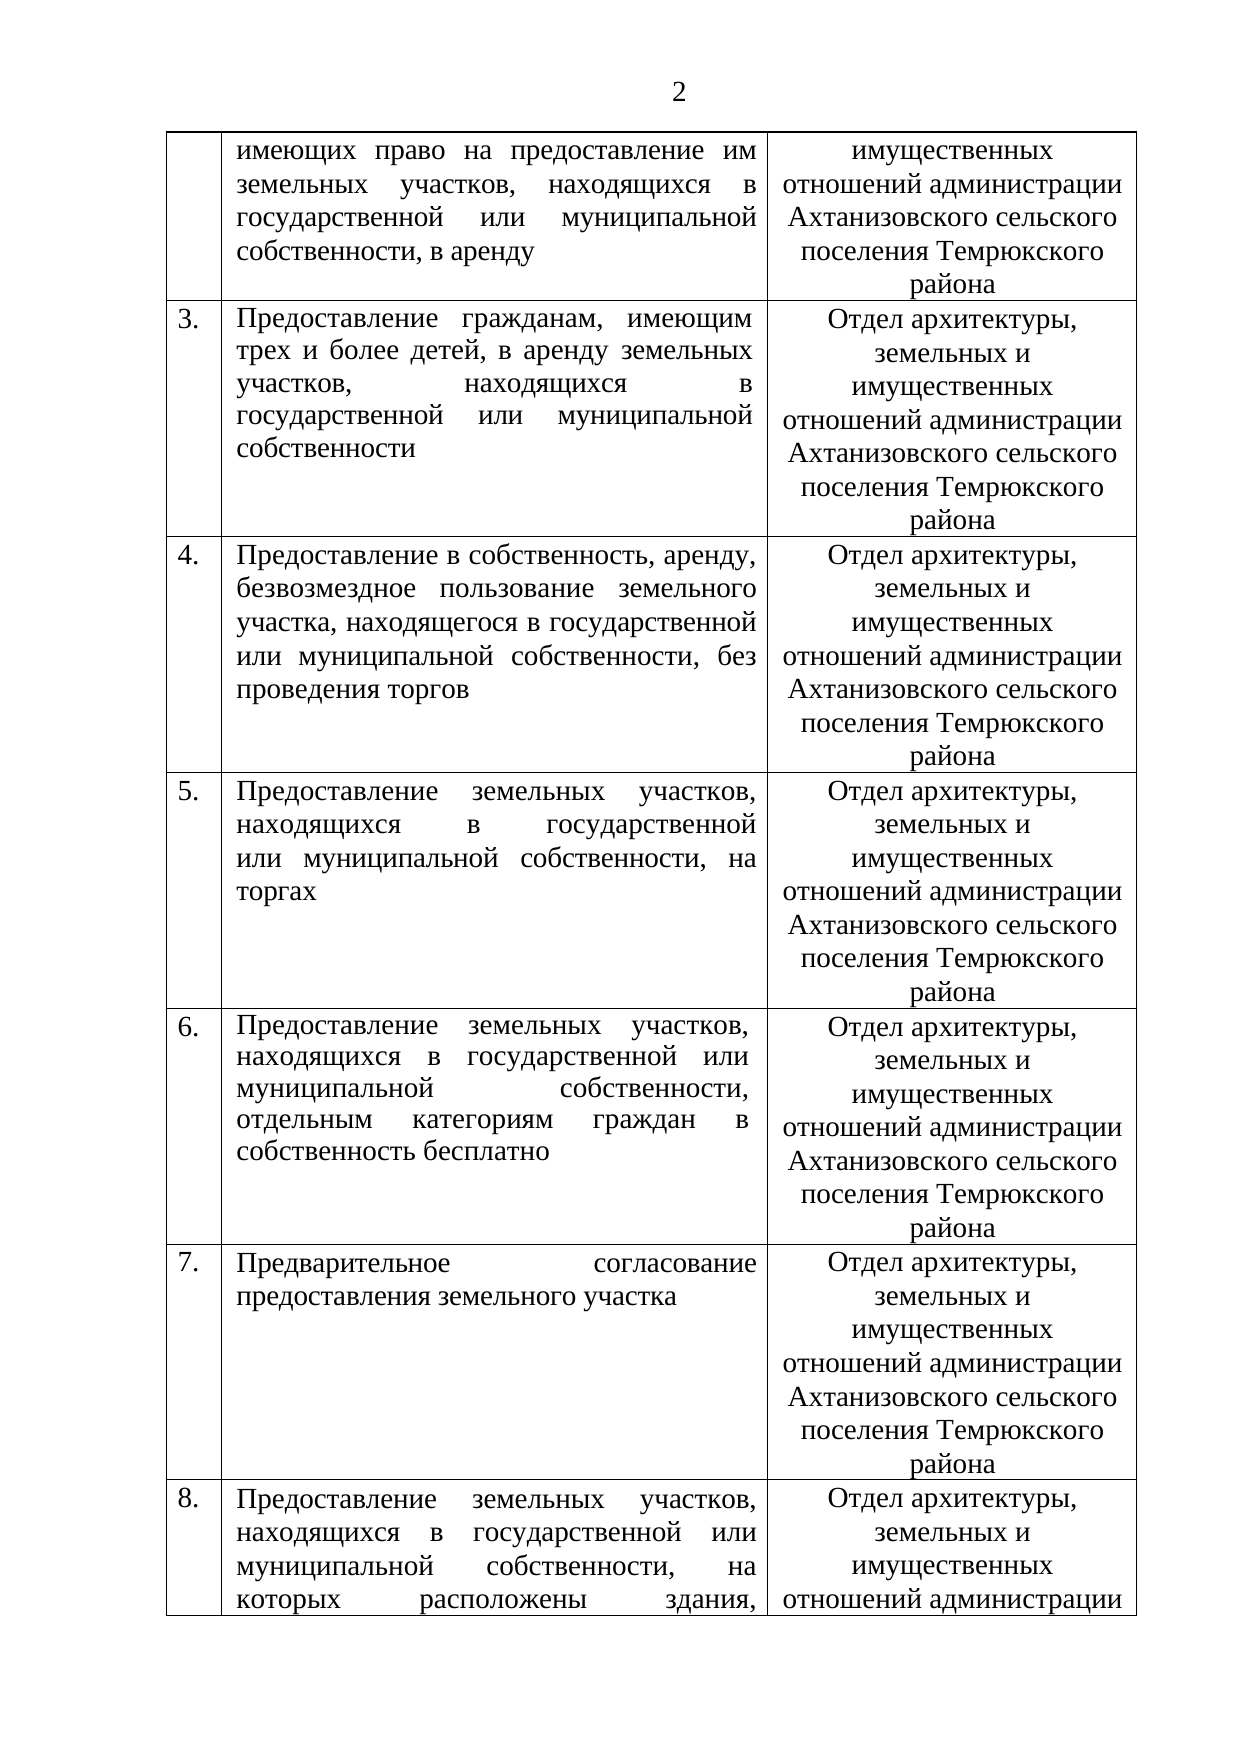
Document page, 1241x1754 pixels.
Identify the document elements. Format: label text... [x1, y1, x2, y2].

table_cell [167, 537, 221, 772]
table_cell [167, 1245, 221, 1479]
table_cell [167, 133, 221, 300]
table_cell Отдел архитектуры, земельных и имущественных отношений администрации Ахтанизовского сельского поселения Темрюкского района [768, 537, 1136, 772]
table_cell Отдел архитектуры, земельных и имущественных отношений администрации Ахтанизовского сельского поселения Темрюкского района [768, 1009, 1136, 1243]
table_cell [222, 133, 767, 300]
table_cell Отдел архитектуры, земельных и имущественных отношений администрации Ахтанизовского сельского поселения Темрюкского района [768, 1245, 1136, 1479]
table_cell Отдел архитектуры, земельных и имущественных отношений администрации Ахтанизовского сельского поселения Темрюкского района [768, 773, 1136, 1008]
table_cell [167, 1480, 221, 1615]
table_cell Предоставление земельных участков, находящихся в государственной или муниципальной собственности, на торгах [222, 773, 767, 1008]
table_cell Предварительное согласование предоставления земельного участка [222, 1245, 767, 1479]
table_cell Предоставление в собственность, аренду, безвозмездное пользование земельного участка, находящегося в государственной или муниципальной собственности, без проведения торгов [222, 537, 767, 772]
table_cell [167, 773, 221, 1008]
table_cell [167, 301, 221, 536]
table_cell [222, 1480, 767, 1615]
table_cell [768, 133, 1136, 300]
table_cell Предоставление гражданам, имеющим трех и более детей, в аренду земельных участков, находящихся в государственной или муниципальной собственности [222, 301, 767, 536]
table_cell [167, 1009, 221, 1243]
table_cell Предоставление земельных участков, находящихся в государственной или муниципальной собственности, отдельным категориям граждан в собственность бесплатно [222, 1009, 767, 1243]
table_cell Отдел архитектуры, земельных и имущественных отношений администрации Ахтанизовского сельского поселения Темрюкского района [768, 301, 1136, 536]
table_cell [768, 1480, 1136, 1615]
